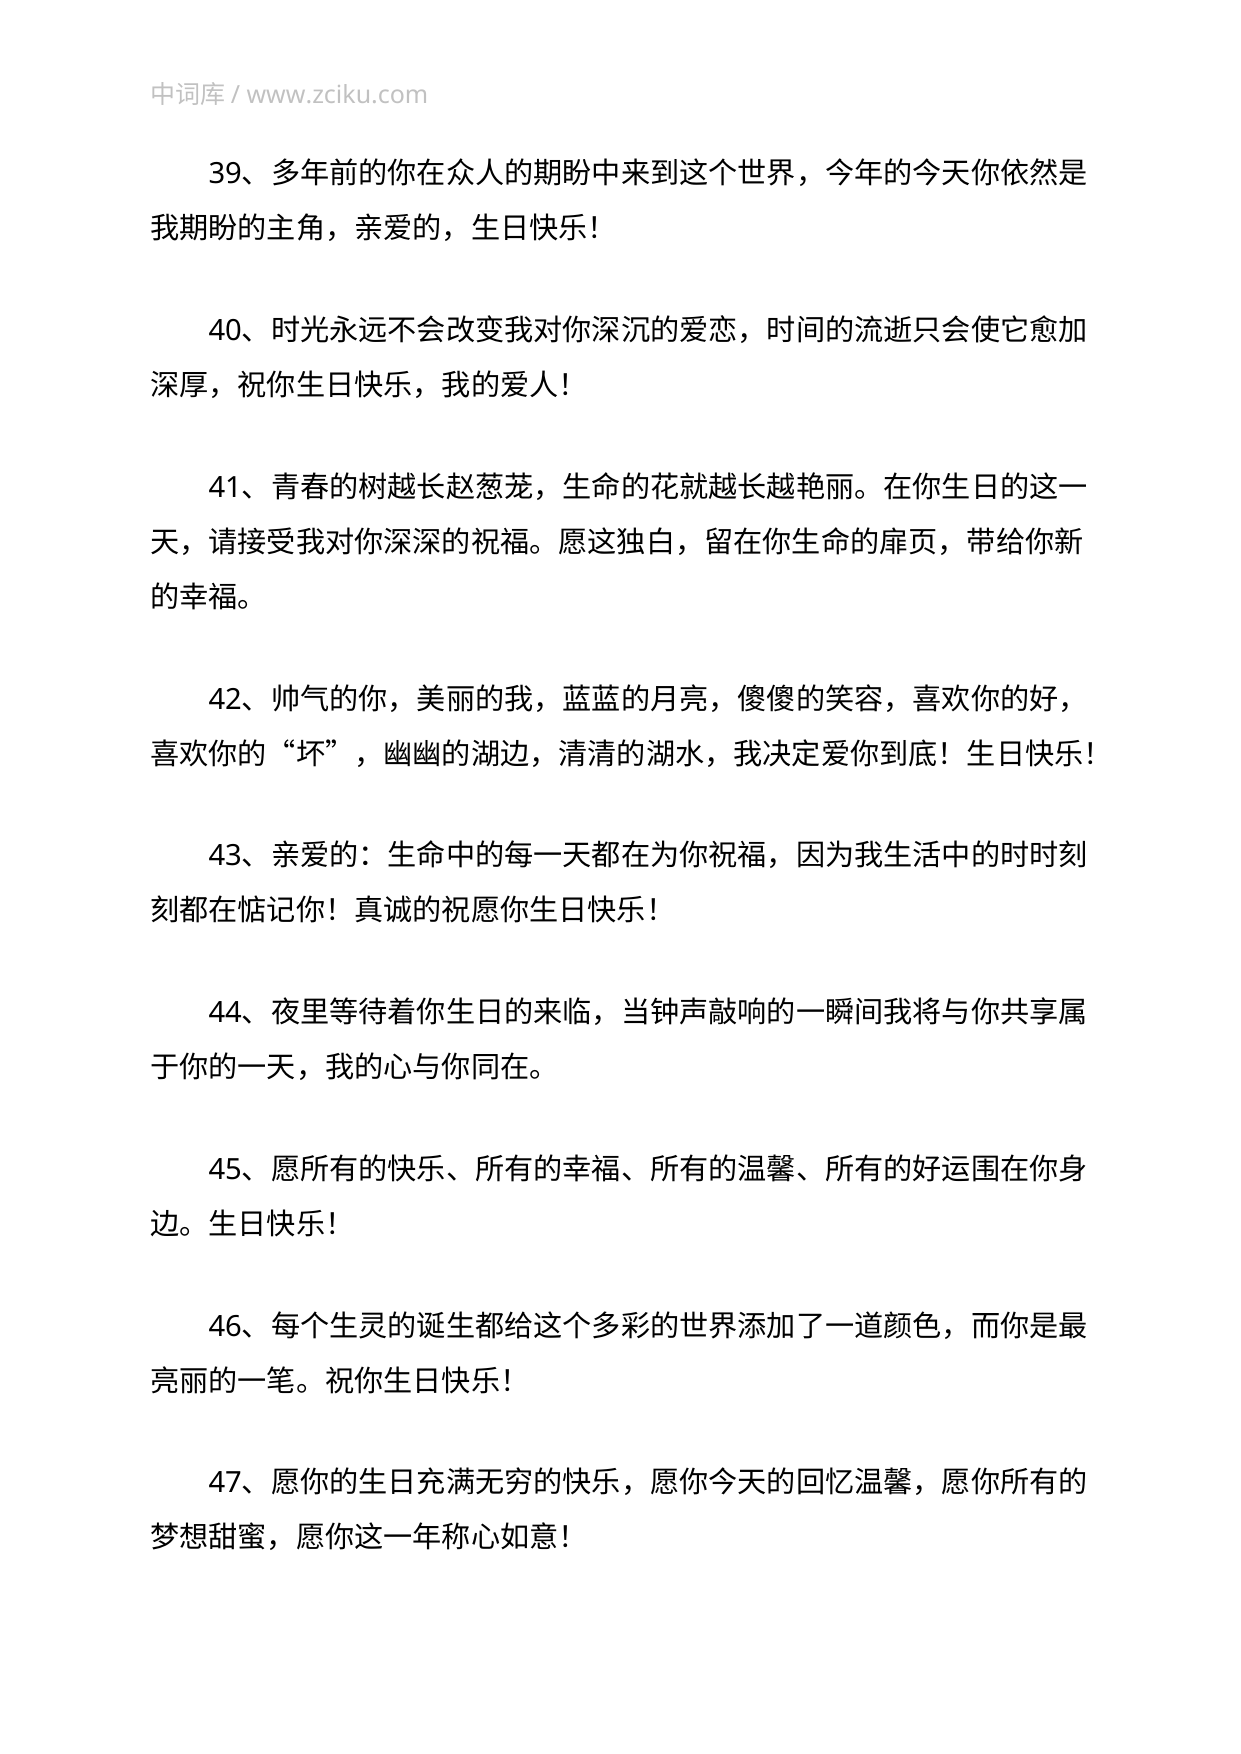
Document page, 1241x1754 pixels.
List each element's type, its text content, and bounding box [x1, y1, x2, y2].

text 42、帅气的你，美丽的我，蓝蓝的月亮，傻傻的笑容，喜欢你的好，喜欢你的“坏”，幽幽的湖边，清清的湖水，我决定爱你到底！生日快乐！ [150, 675, 1090, 772]
text 41、青春的树越长赵葱茏，生命的花就越长越艳丽。在你生日的这一天，请接受我对你深深的祝福。愿这独白，留在你生命的扉页，带给你新的幸福。 [150, 463, 1090, 616]
text 47、愿你的生日充满无穷的快乐，愿你今天的回忆温馨，愿你所有的梦想甜蜜，愿你这一年称心如意！ [150, 1459, 1090, 1556]
text 40、时光永远不会改变我对你深沉的爱恋，时间的流逝只会使它愈加深厚，祝你生日快乐，我的爱人！ [150, 307, 1090, 404]
text 44、夜里等待着你生日的来临，当钟声敲响的一瞬间我将与你共享属于你的一天，我的心与你同在。 [150, 989, 1090, 1086]
text 45、愿所有的快乐、所有的幸福、所有的温馨、所有的好运围在你身边。生日快乐！ [150, 1146, 1090, 1243]
text 43、亲爱的：生命中的每一天都在为你祝福，因为我生活中的时时刻刻都在惦记你！真诚的祝愿你生日快乐！ [150, 832, 1090, 929]
text 39、多年前的你在众人的期盼中来到这个世界，今年的今天你依然是我期盼的主角，亲爱的，生日快乐！ [150, 150, 1090, 247]
text 46、每个生灵的诞生都给这个多彩的世界添加了一道颜色，而你是最亮丽的一笔。祝你生日快乐！ [150, 1302, 1090, 1399]
